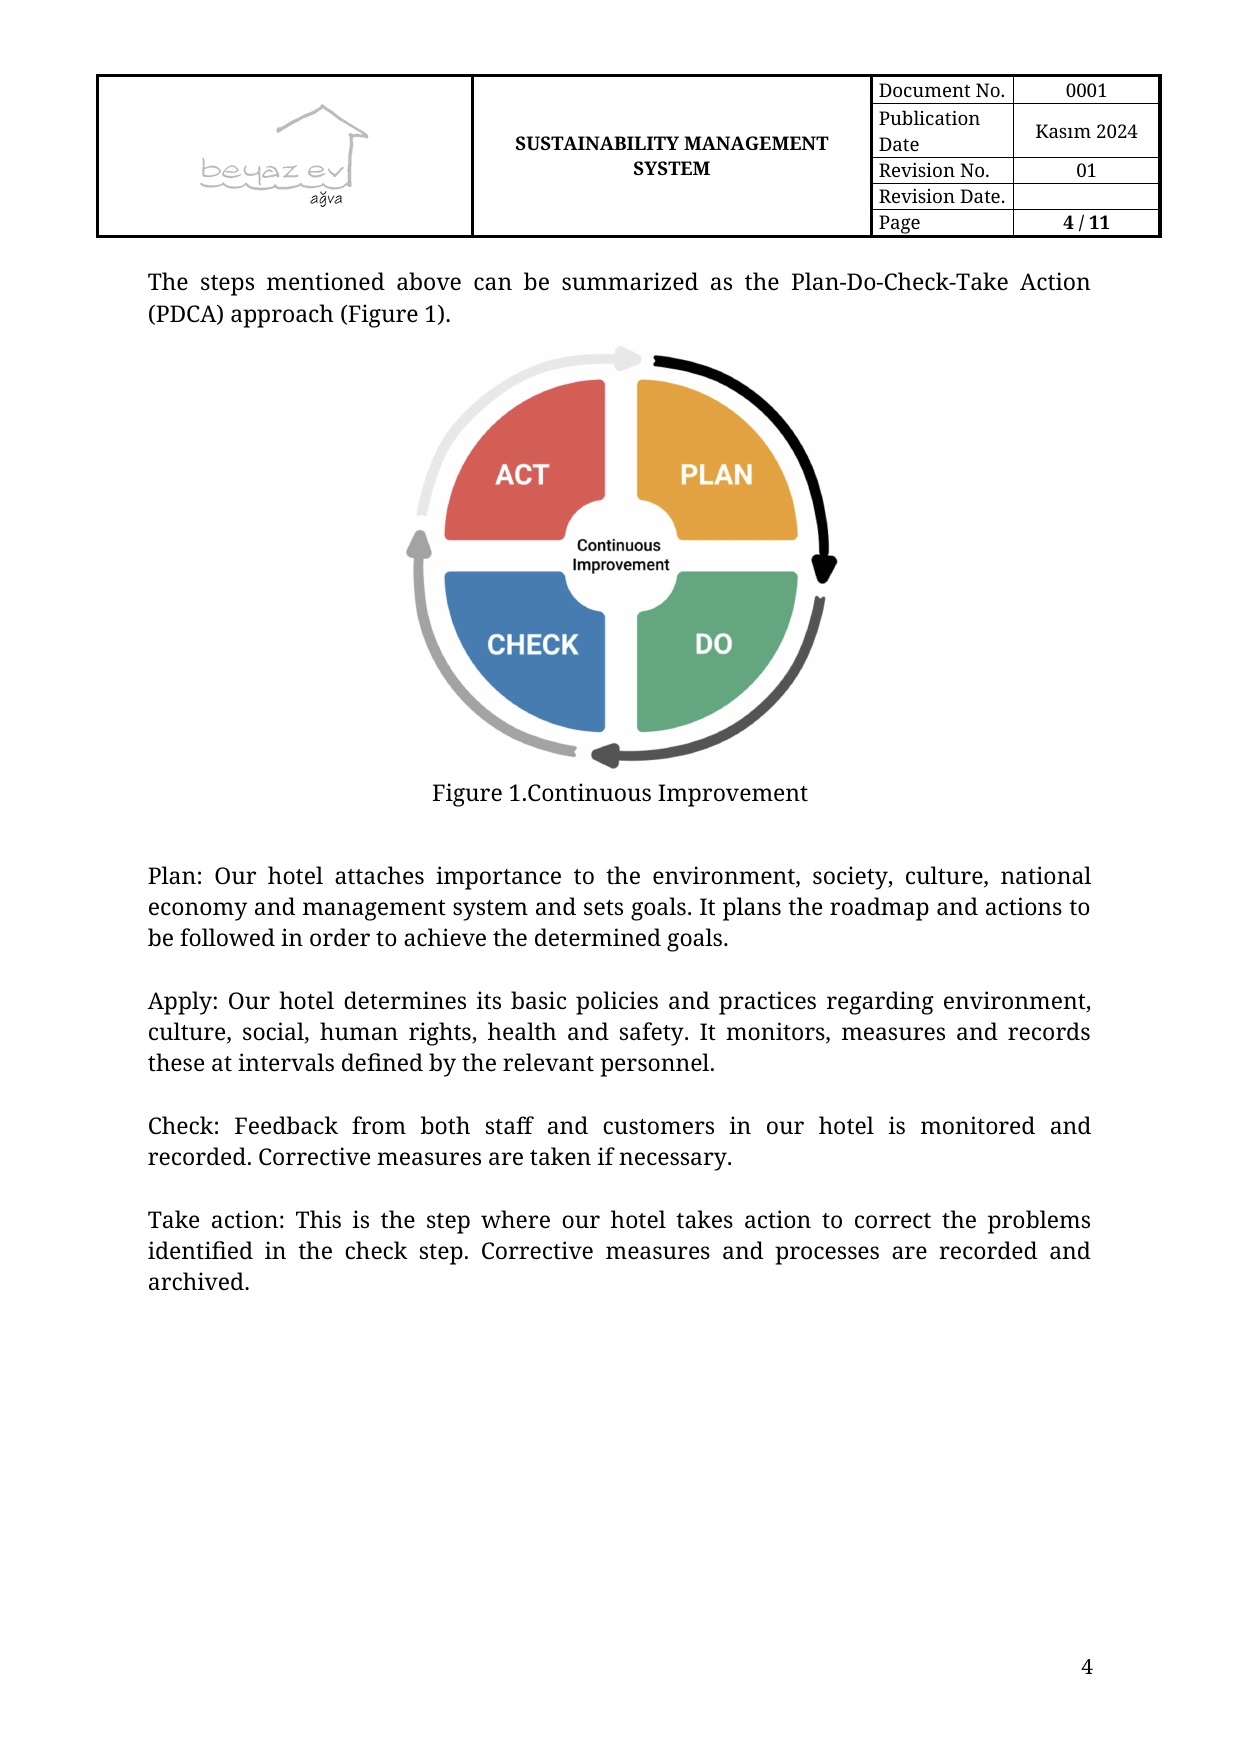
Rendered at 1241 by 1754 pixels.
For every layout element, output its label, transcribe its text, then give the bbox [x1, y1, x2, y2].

text Take action: This is the step where our hotel takes action to correct the problems identified in the check step. Corrective measures and processes are recorded and archived. [148, 1203, 1093, 1297]
text The steps mentioned above can be summarized as the Plan-Do-Check-Take Action (PDCA) approach (Figure 1). [148, 266, 1093, 329]
text Check: Feedback from both staff and customers in our hotel is monitored and recorded. Corrective measures are taken if necessary. [148, 1110, 1093, 1172]
picture [393, 328, 847, 777]
text Apply: Our hotel determines its basic policies and practices regarding environment, culture, social, human rights, health and safety. It monitors, measures and records these at intervals defined by the relevant personnel. [148, 985, 1093, 1078]
text Figure 1.Continuous Improvement [148, 776, 1093, 808]
text Plan: Our hotel attaches importance to the environment, society, culture, national economy and management system and sets goals. It plans the roadmap and actions to be followed in order to achieve the determined goals. [148, 860, 1093, 953]
picture [197, 102, 373, 209]
